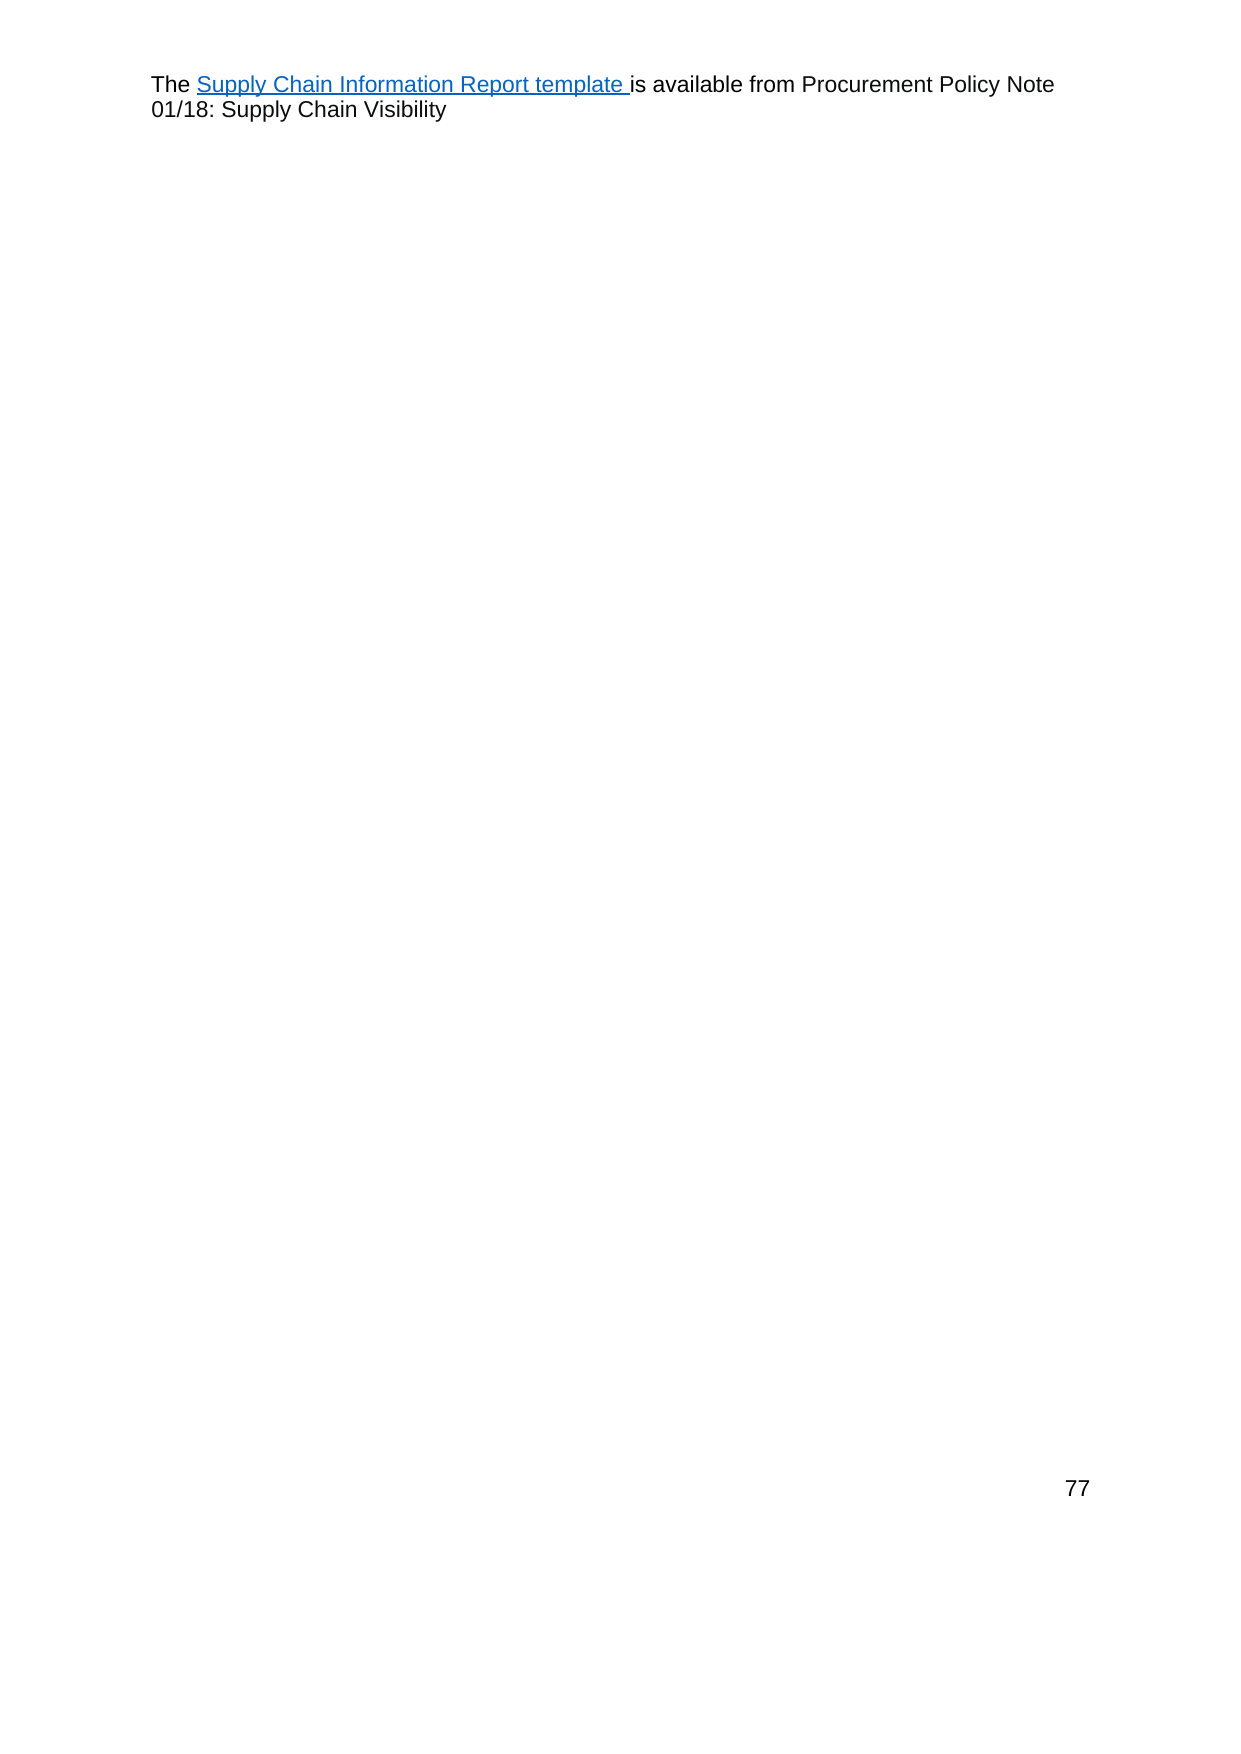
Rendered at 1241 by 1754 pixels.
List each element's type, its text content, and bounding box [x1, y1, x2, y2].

text The Supply Chain Information Report template is available from Procurement Policy Note 01/18: Supply Chain Visibility [151, 72, 1062, 122]
text 77 [150, 1474, 1090, 1501]
